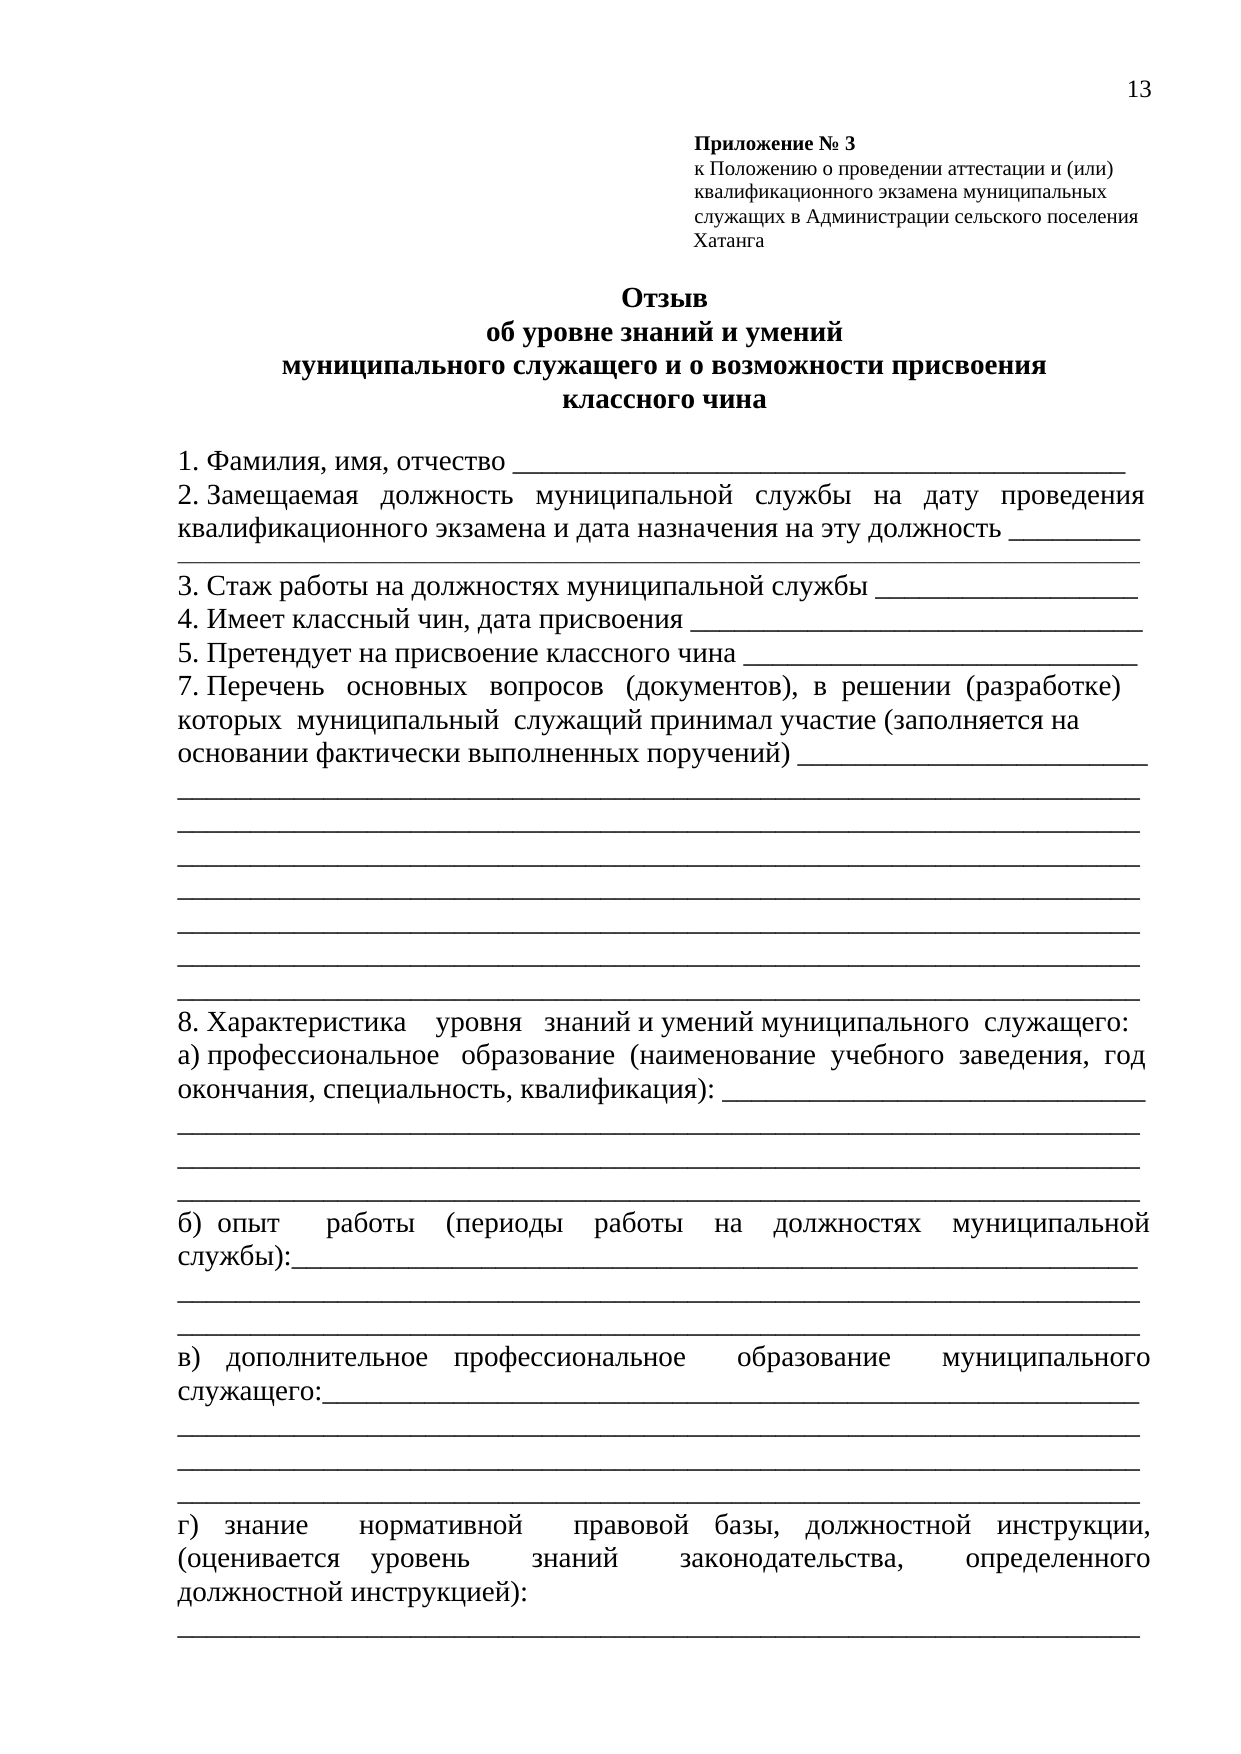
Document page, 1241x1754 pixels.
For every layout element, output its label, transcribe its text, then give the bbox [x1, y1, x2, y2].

text которых муниципальный служащий принимал участие (заполняется на основании фактически выполненных поручений) ________________________ [177, 702, 1152, 769]
text квалификационного экзамена муниципальных [177, 179, 1152, 203]
text об уровне знаний и умений [177, 314, 1152, 347]
text г) знание нормативной правовой базы, должностной инструкции, (оценивается уровень знаний законодательства, определенного должностной инструкцией): [177, 1507, 1152, 1607]
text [177, 1607, 1152, 1641]
text классного чина [177, 381, 1152, 414]
text Приложение № 3 [177, 131, 1152, 155]
text 1. Фамилия, имя, отчество __________________________________________ [177, 443, 1152, 477]
text муниципального служащего и о возможности присвоения [177, 347, 1152, 381]
text _____________________________________________________________________________ [177, 544, 1152, 568]
text __________________________________________________________________ [177, 1473, 1152, 1507]
text а) профессиональное образование (наименование учебного заведения, год [177, 1037, 1152, 1071]
text квалификационного экзамена и дата назначения на эту должность _________ [177, 510, 1152, 544]
text 2. Замещаемая должность муниципальной службы на дату проведения [177, 477, 1152, 510]
text б) опыт работы (периоды работы на должностях муниципальной службы):______________________________________________________________________________________________________________________________________________________________________________________________ [177, 1205, 1152, 1339]
text Хатанга [177, 228, 1152, 252]
text Отзыв [177, 280, 1152, 314]
text окончания, специальность, квалификация): _____________________________ [177, 1071, 1152, 1104]
text ______________________________________________________________________________________________________________________________________________________________________________________________________________________________________________________________________________________________________________________________________________________________________________________________________________________________________________________________________________ [177, 769, 1152, 1004]
text к Положению о проведении аттестации и (или) [177, 155, 1152, 179]
text 7. Перечень основных вопросов (документов), в решении (разработке) [177, 668, 1152, 702]
text служащих в Администрации сельского поселения [177, 203, 1152, 228]
text 3. Стаж работы на должностях муниципальной службы __________________ [177, 568, 1152, 601]
text 5. Претендует на присвоение классного чина ___________________________ [177, 635, 1152, 668]
text 4. Имеет классный чин, дата присвоения _______________________________ [177, 601, 1152, 635]
text в) дополнительное профессиональное образование муниципального служащего:____________________________________________________________________________________________________________________________________________________________________________________________ [177, 1339, 1152, 1473]
text 8. Характеристика уровня знаний и умений муниципального служащего: [177, 1004, 1152, 1037]
